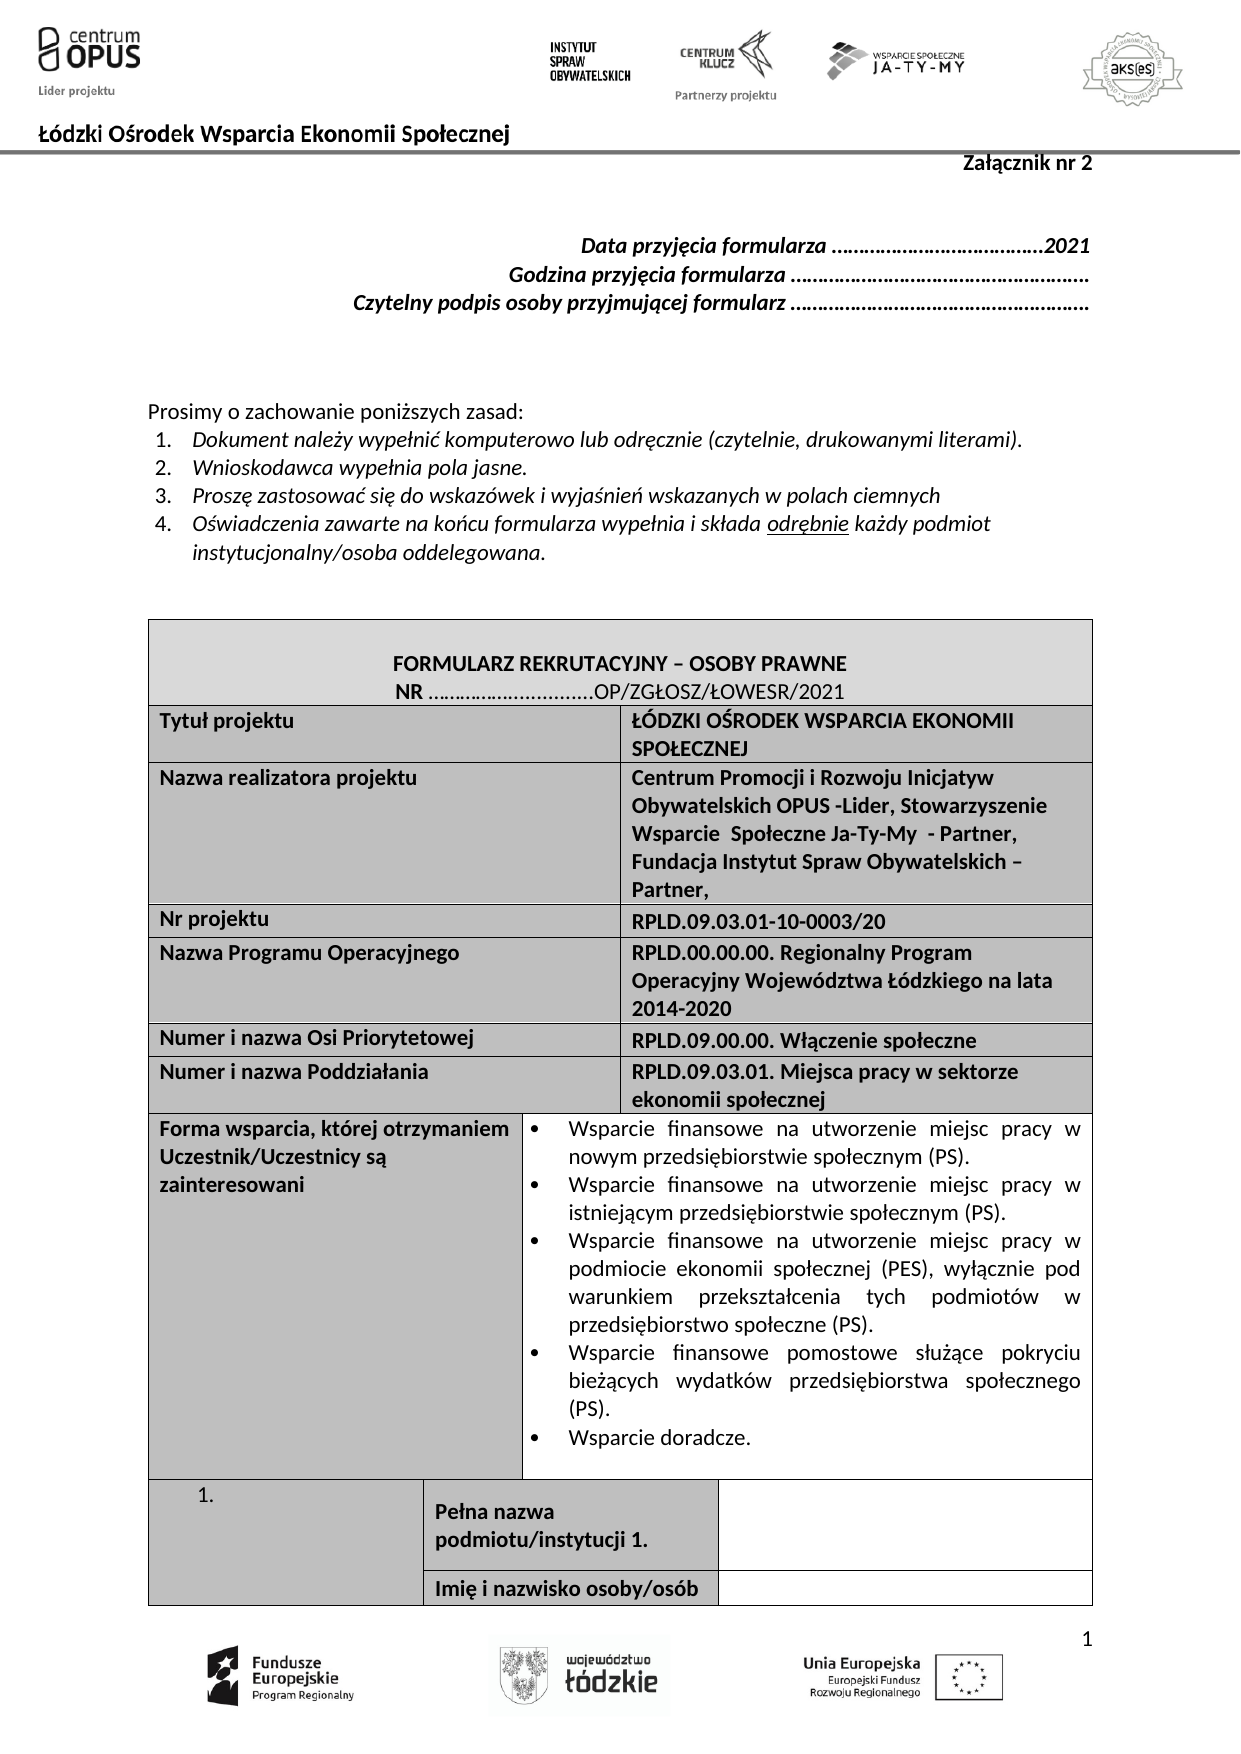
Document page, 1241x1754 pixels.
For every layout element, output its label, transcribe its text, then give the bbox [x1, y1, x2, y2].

table_cell Wsparcie finansowe na utworzenie miejsc pracy w nowym przedsiębiorstwie społecznym (PS). Wsparcie finansowe na utworzenie miejsc pracy w istniejącym przedsiębiorstwie społecznym (PS). Wsparcie finansowe na utworzenie miejsc pracy w podmiocie ekonomii społecznej (PES), wyłącznie pod warunkiem przekształcenia tych podmiotów w przedsiębiorstwo społeczne (PS). Wsparcie finansowe pomostowe służące pokryciu bieżących wydatków przedsiębiorstwa społecznego (PS). Wsparcie doradcze. [523, 1114, 1092, 1479]
table_cell [719, 1571, 1092, 1605]
table_cell Pełna nazwa podmiotu/instytucji 1. [424, 1480, 718, 1570]
table_cell [149, 1480, 423, 1605]
table_cell RPLD.09.03.01-10-0003/20 [621, 905, 1092, 937]
table_cell Numer i nazwa Poddziałania [149, 1057, 620, 1113]
text Czytelny podpis osoby przyjmującej formularz ………………………………………………. [148, 288, 1093, 316]
table_cell RPLD.00.00.00. Regionalny Program Operacyjny Województwa Łódzkiego na lata 2014-2020 [621, 938, 1092, 1022]
table_cell Tytuł projektu [149, 706, 620, 762]
table_cell [719, 1480, 1092, 1570]
table_cell Nazwa realizatora projektu [149, 763, 620, 903]
text Data przyjęcia formularza …………………………………2021 [148, 232, 1093, 260]
table_cell Nr projektu [149, 905, 620, 937]
text Godzina przyjęcia formularza ………………………………………………. [148, 260, 1093, 288]
table_cell Numer i nazwa Osi Priorytetowej [149, 1024, 620, 1056]
table_cell RPLD.09.00.00. Włączenie społeczne [621, 1024, 1092, 1056]
picture [0, 0, 1241, 1754]
text Załącznik nr 2 [148, 148, 1093, 232]
table_cell Forma wsparcia, której otrzymaniem Uczestnik/Uczestnicy są zainteresowani [149, 1114, 522, 1479]
list Proszę zastosować się do wskazówek i wyjaśnień wskazanych w polach ciemnych [154, 482, 1093, 509]
table_cell RPLD.09.03.01. Miejsca pracy w sektorze ekonomii społecznej [621, 1057, 1092, 1113]
list Wnioskodawca wypełnia pola jasne. [154, 453, 1093, 482]
table_header FORMULARZ REKRUTACYJNY – OSOBY PRAWNE NR ……………...............OP/ZGŁOSZ/ŁOWESR/2021 [149, 620, 1092, 705]
table_cell ŁÓDZKI OŚRODEK WSPARCIA EKONOMII SPOŁECZNEJ [621, 706, 1092, 762]
text Prosimy o zachowanie poniższych zasad: [148, 397, 1093, 426]
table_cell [424, 1571, 718, 1605]
table_cell Nazwa Programu Operacyjnego [149, 938, 620, 1022]
table_cell Centrum Promocji i Rozwoju Inicjatyw Obywatelskich OPUS -Lider, Stowarzyszenie Wsparcie Społeczne Ja-Ty-My - Partner, Fundacja Instytut Spraw Obywatelskich – Partner, [621, 763, 1092, 903]
list Dokument należy wypełnić komputerowo lub odręcznie (czytelnie, drukowanymi literami). [154, 426, 1093, 453]
list Oświadczenia zawarte na końcu formularza wypełnia i składa odrębnie każdy podmiot instytucjonalny/osoba oddelegowana. [154, 509, 1093, 566]
